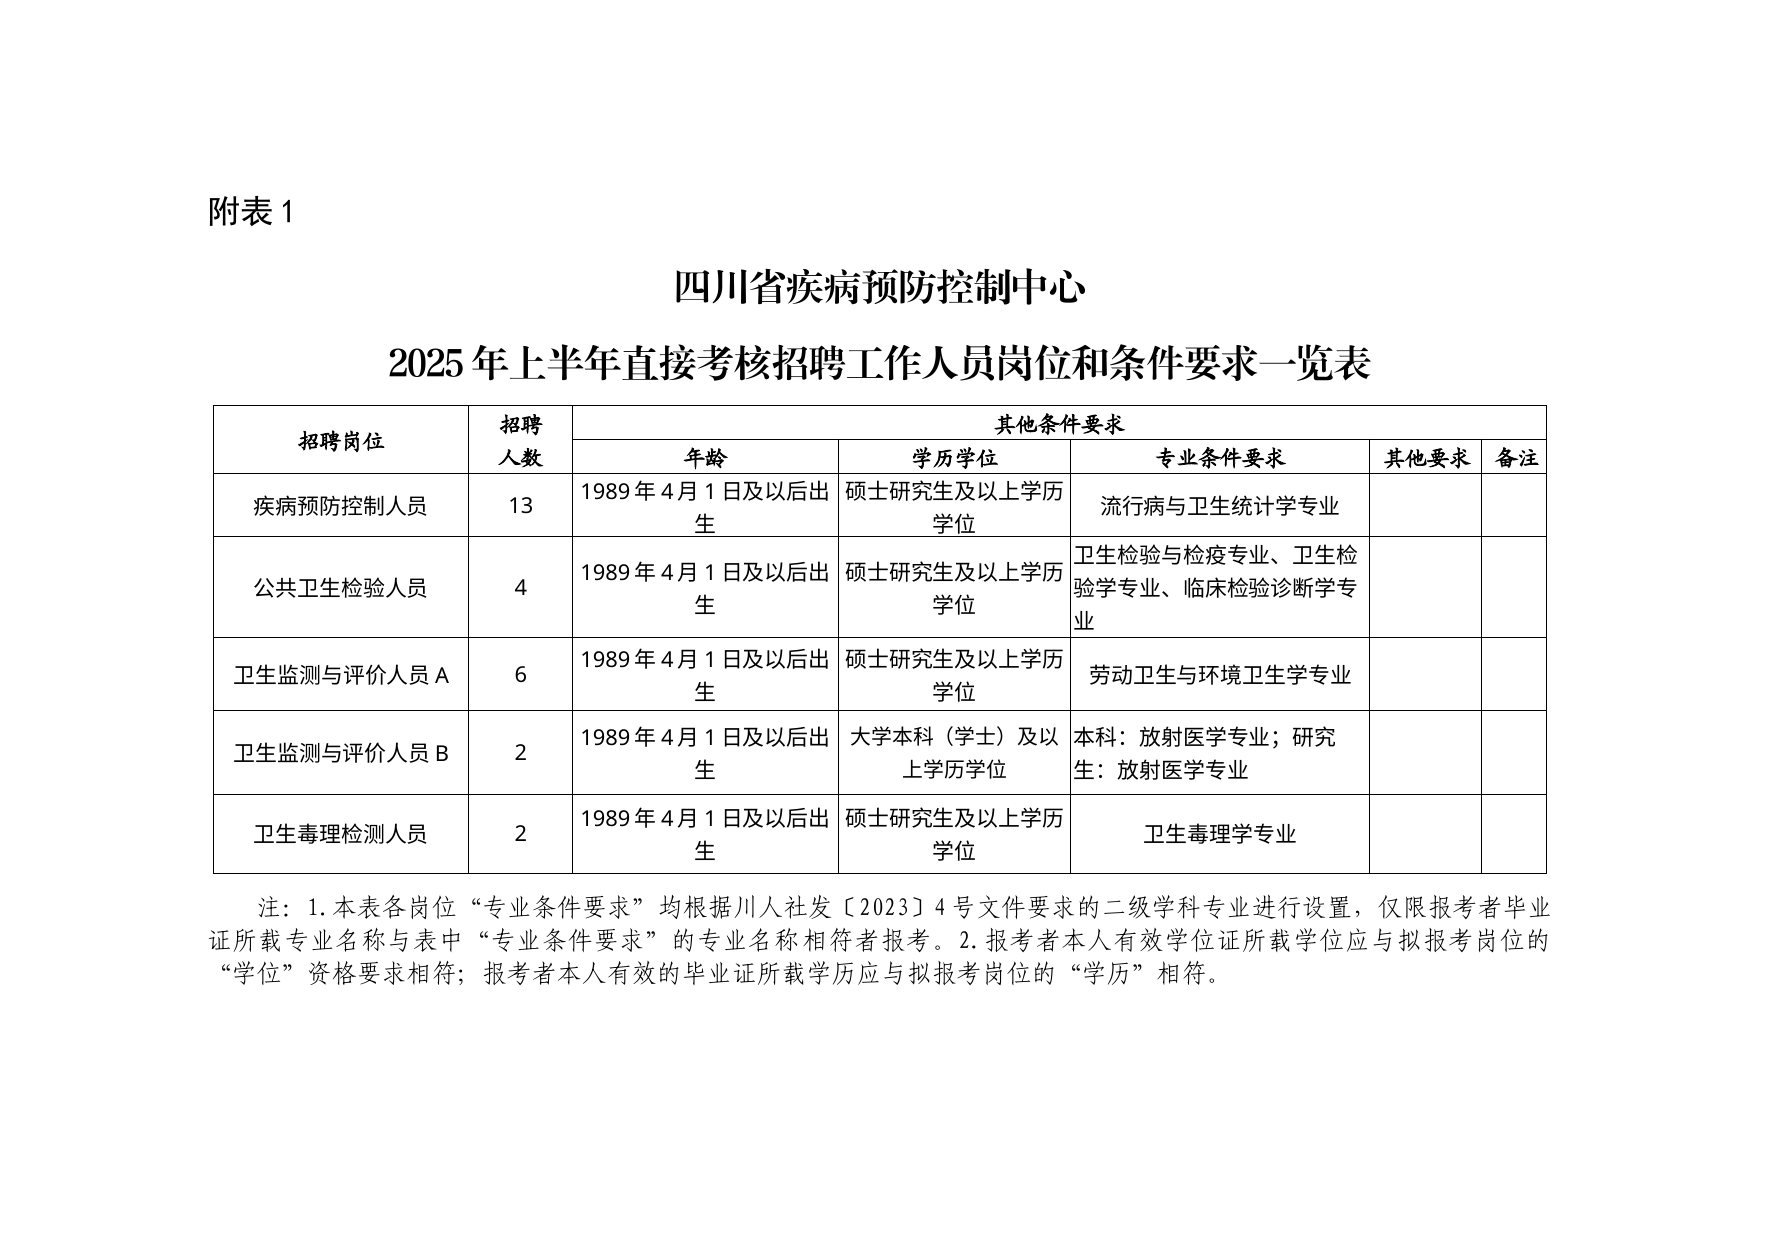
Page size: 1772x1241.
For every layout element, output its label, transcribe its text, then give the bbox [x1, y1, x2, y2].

table_cell [1482, 638, 1546, 710]
table_cell 硕士研究生及以上学历学位 [839, 638, 1070, 710]
table_cell 备注 [1482, 440, 1546, 473]
table_cell 13 [469, 474, 572, 536]
table_cell 流行病与卫生统计学专业 [1071, 474, 1369, 536]
text 附表1 [207, 175, 1553, 236]
table_cell 1989年4月1日及以后出生 [573, 711, 838, 793]
table_cell 卫生监测与评价人员A [214, 638, 468, 710]
table_cell 卫生毒理检测人员 [214, 795, 468, 872]
table_cell 2 [469, 711, 572, 793]
table_cell 年龄 [573, 440, 838, 473]
table_cell 1989年4月1日及以后出生 [573, 474, 838, 536]
table_cell 学历学位 [839, 440, 1070, 473]
table_cell 本科：放射医学专业；研究生：放射医学专业 [1071, 711, 1369, 793]
table_cell [1482, 795, 1546, 872]
table_header 招聘 人数 [469, 406, 572, 473]
table_cell 其他要求 [1370, 440, 1481, 473]
table_cell [1482, 711, 1546, 793]
table_cell 6 [469, 638, 572, 710]
table_cell 硕士研究生及以上学历学位 [839, 795, 1070, 872]
table_cell 1989年4月1日及以后出生 [573, 638, 838, 710]
table_cell [1370, 795, 1481, 872]
table_cell 专业条件要求 [1071, 440, 1369, 473]
table_cell [1482, 474, 1546, 536]
table_header 招聘岗位 [214, 406, 468, 473]
table_cell [1370, 638, 1481, 710]
table_cell 硕士研究生及以上学历学位 [839, 474, 1070, 536]
text 四川省疾病预防控制中心 [207, 252, 1553, 312]
table_cell [1370, 474, 1481, 536]
table_cell 卫生毒理学专业 [1071, 795, 1369, 872]
table_cell 大学本科（学士）及以上学历学位 [839, 711, 1070, 793]
table_cell 4 [469, 537, 572, 637]
table_cell 卫生检验与检疫专业、卫生检验学专业、临床检验诊断学专业 [1071, 537, 1369, 637]
table_cell 1989年4月1日及以后出生 [573, 537, 838, 637]
table_cell 劳动卫生与环境卫生学专业 [1071, 638, 1369, 710]
table_cell 2 [469, 795, 572, 872]
table_header 其他条件要求 [573, 406, 1546, 439]
text 2025年上半年直接考核招聘工作人员岗位和条件要求一览表 [207, 328, 1553, 389]
table_cell [1482, 537, 1546, 637]
table_cell 疾病预防控制人员 [214, 474, 468, 536]
table_cell 公共卫生检验人员 [214, 537, 468, 637]
table_cell [1370, 711, 1481, 793]
table_cell 卫生监测与评价人员B [214, 711, 468, 793]
table_cell 1989年4月1日及以后出生 [573, 795, 838, 872]
table_cell [1370, 537, 1481, 637]
text 注：1.本表各岗位“专业条件要求”均根据川人社发〔2023〕4号文件要求的二级学科专业进行设置，仅限报考者毕业证所载专业名称与表中“专业条件要求”的专业名称相符者报考。2.报考者本人有效学位证所载学位应与拟报考岗位的“学位”资格要求相符；报考者本人有效的毕业证所载学历应与拟报考岗位的“学历”相符。 [207, 890, 1553, 988]
table_cell 硕士研究生及以上学历学位 [839, 537, 1070, 637]
